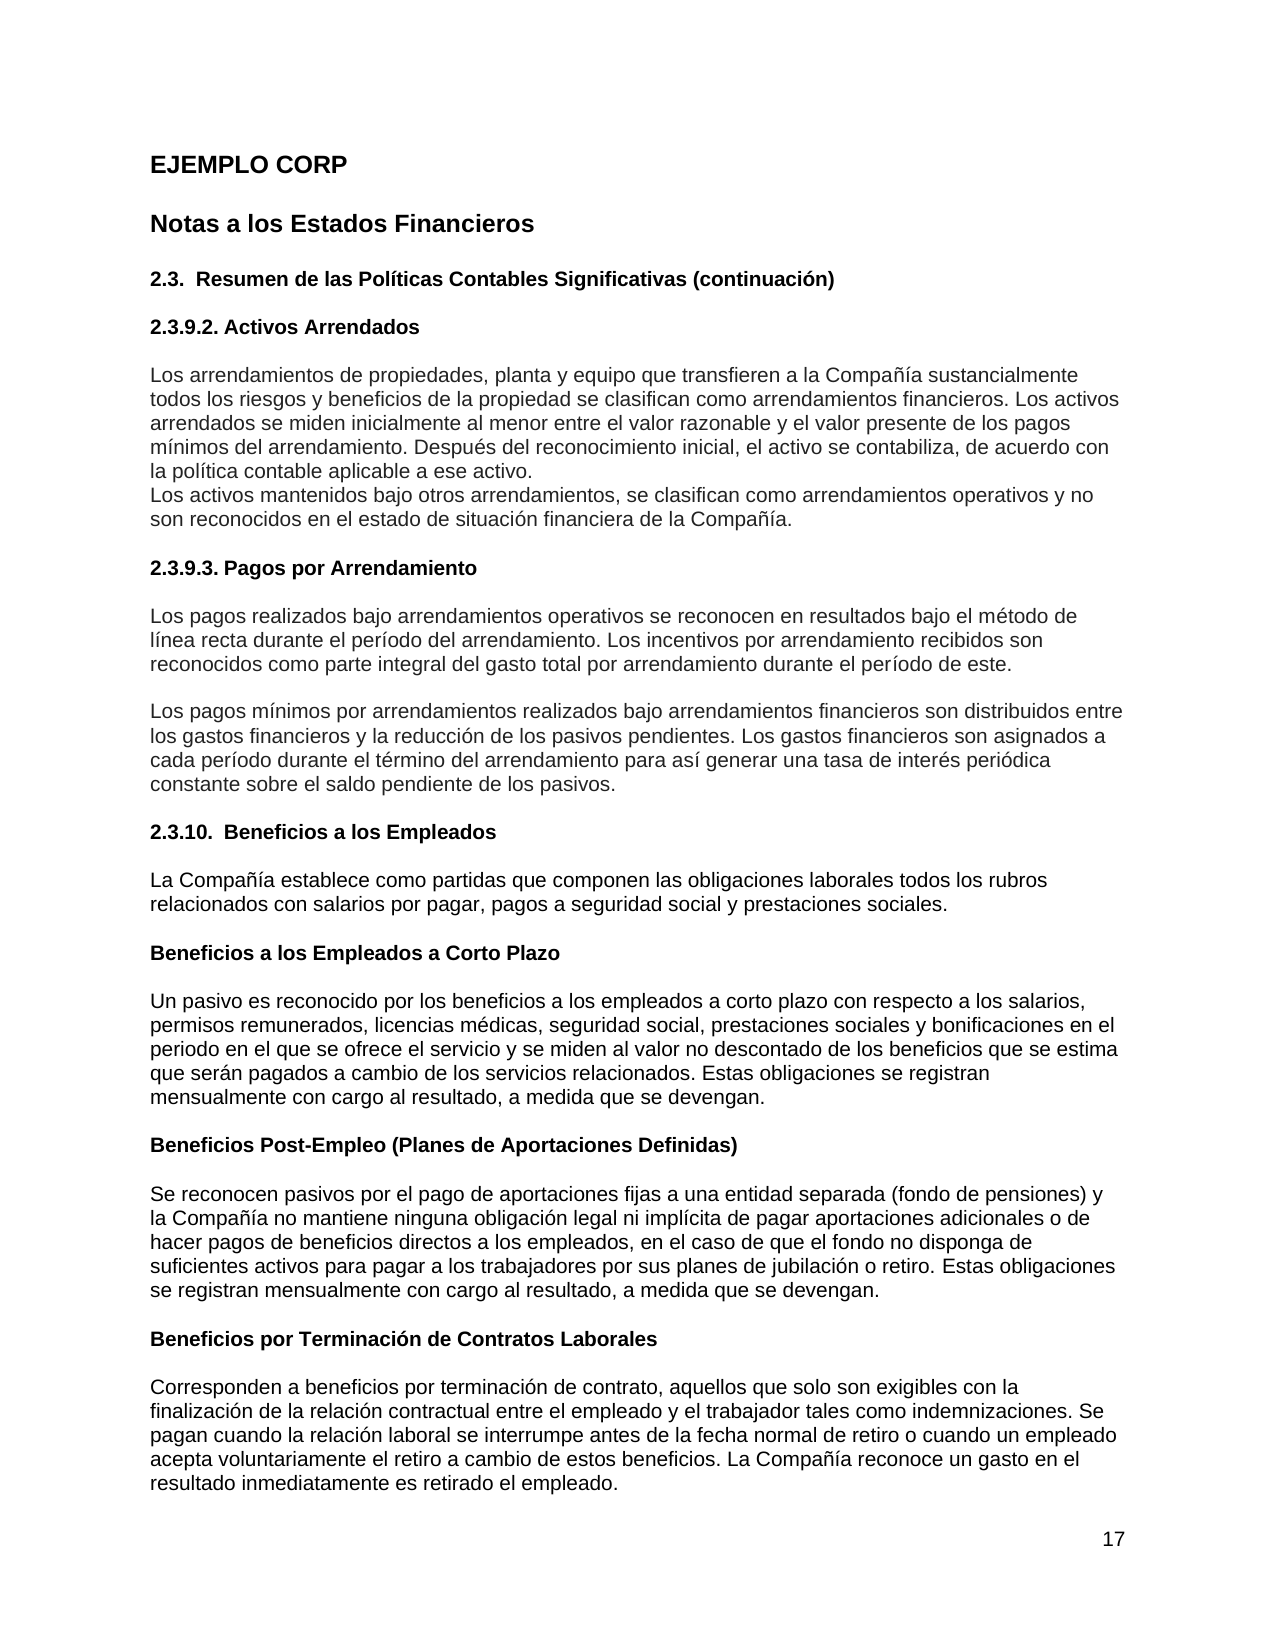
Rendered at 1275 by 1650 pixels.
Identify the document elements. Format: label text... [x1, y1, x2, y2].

text Corresponden a beneficios por terminación de contrato, aquellos que solo son exigibles con la finalización de la relación contractual entre el empleado y el trabajador tales como indemnizaciones. Se pagan cuando la relación laboral se interrumpe antes de la fecha normal de retiro o cuando un empleado acepta voluntariamente el retiro a cambio de estos beneficios. La Compañía reconoce un gasto en el resultado inmediatamente es retirado el empleado. [150, 1374, 1125, 1495]
subtitle Beneficios Post-Empleo (Planes de Aportaciones Definidas) [150, 1133, 1125, 1157]
text La Compañía establece como partidas que componen las obligaciones laborales todos los rubros relacionados con salarios por pagar, pagos a seguridad social y prestaciones sociales. [150, 868, 1125, 916]
subtitle Activos Arrendados [150, 315, 1125, 339]
subtitle Pagos por Arrendamiento [150, 555, 1125, 579]
text Un pasivo es reconocido por los beneficios a los empleados a corto plazo con respecto a los salarios, permisos remunerados, licencias médicas, seguridad social, prestaciones sociales y bonificaciones en el periodo en el que se ofrece el servicio y se miden al valor no descontado de los beneficios que se estima que serán pagados a cambio de los servicios relacionados. Estas obligaciones se registran mensualmente con cargo al resultado, a medida que se devengan. [150, 988, 1125, 1109]
text Los pagos mínimos por arrendamientos realizados bajo arrendamientos financieros son distribuidos entre los gastos financieros y la reducción de los pasivos pendientes. Los gastos financieros son asignados a cada período durante el término del arrendamiento para así generar una tasa de interés periódica constante sobre el saldo pendiente de los pasivos. [150, 699, 1125, 796]
text Se reconocen pasivos por el pago de aportaciones fijas a una entidad separada (fondo de pensiones) y la Compañía no mantiene ninguna obligación legal ni implícita de pagar aportaciones adicionales o de hacer pagos de beneficios directos a los empleados, en el caso de que el fondo no disponga de suficientes activos para pagar a los trabajadores por sus planes de jubilación o retiro. Estas obligaciones se registran mensualmente con cargo al resultado, a medida que se devengan. [150, 1181, 1125, 1302]
text Los arrendamientos de propiedades, planta y equipo que transfieren a la Compañía sustancialmente todos los riesgos y beneficios de la propiedad se clasifican como arrendamientos financieros. Los activos arrendados se miden inicialmente al menor entre el valor razonable y el valor presente de los pagos mínimos del arrendamiento. Después del reconocimiento inicial, el activo se contabiliza, de acuerdo con la política contable aplicable a ese activo. [150, 363, 1125, 483]
subtitle Beneficios por Terminación de Contratos Laborales [150, 1326, 1125, 1350]
text Los pagos realizados bajo arrendamientos operativos se reconocen en resultados bajo el método de línea recta durante el período del arrendamiento. Los incentivos por arrendamiento recibidos son reconocidos como parte integral del gasto total por arrendamiento durante el período de este. [150, 603, 1125, 675]
subtitle Beneficios a los Empleados a Corto Plazo [150, 940, 1125, 964]
subtitle Beneficios a los Empleados [150, 820, 1125, 844]
subtitle 2.3. Resumen de las Políticas Contables Significativas (continuación) [150, 267, 1125, 291]
text Los activos mantenidos bajo otros arrendamientos, se clasifican como arrendamientos operativos y no son reconocidos en el estado de situación financiera de la Compañía. [150, 483, 1125, 531]
